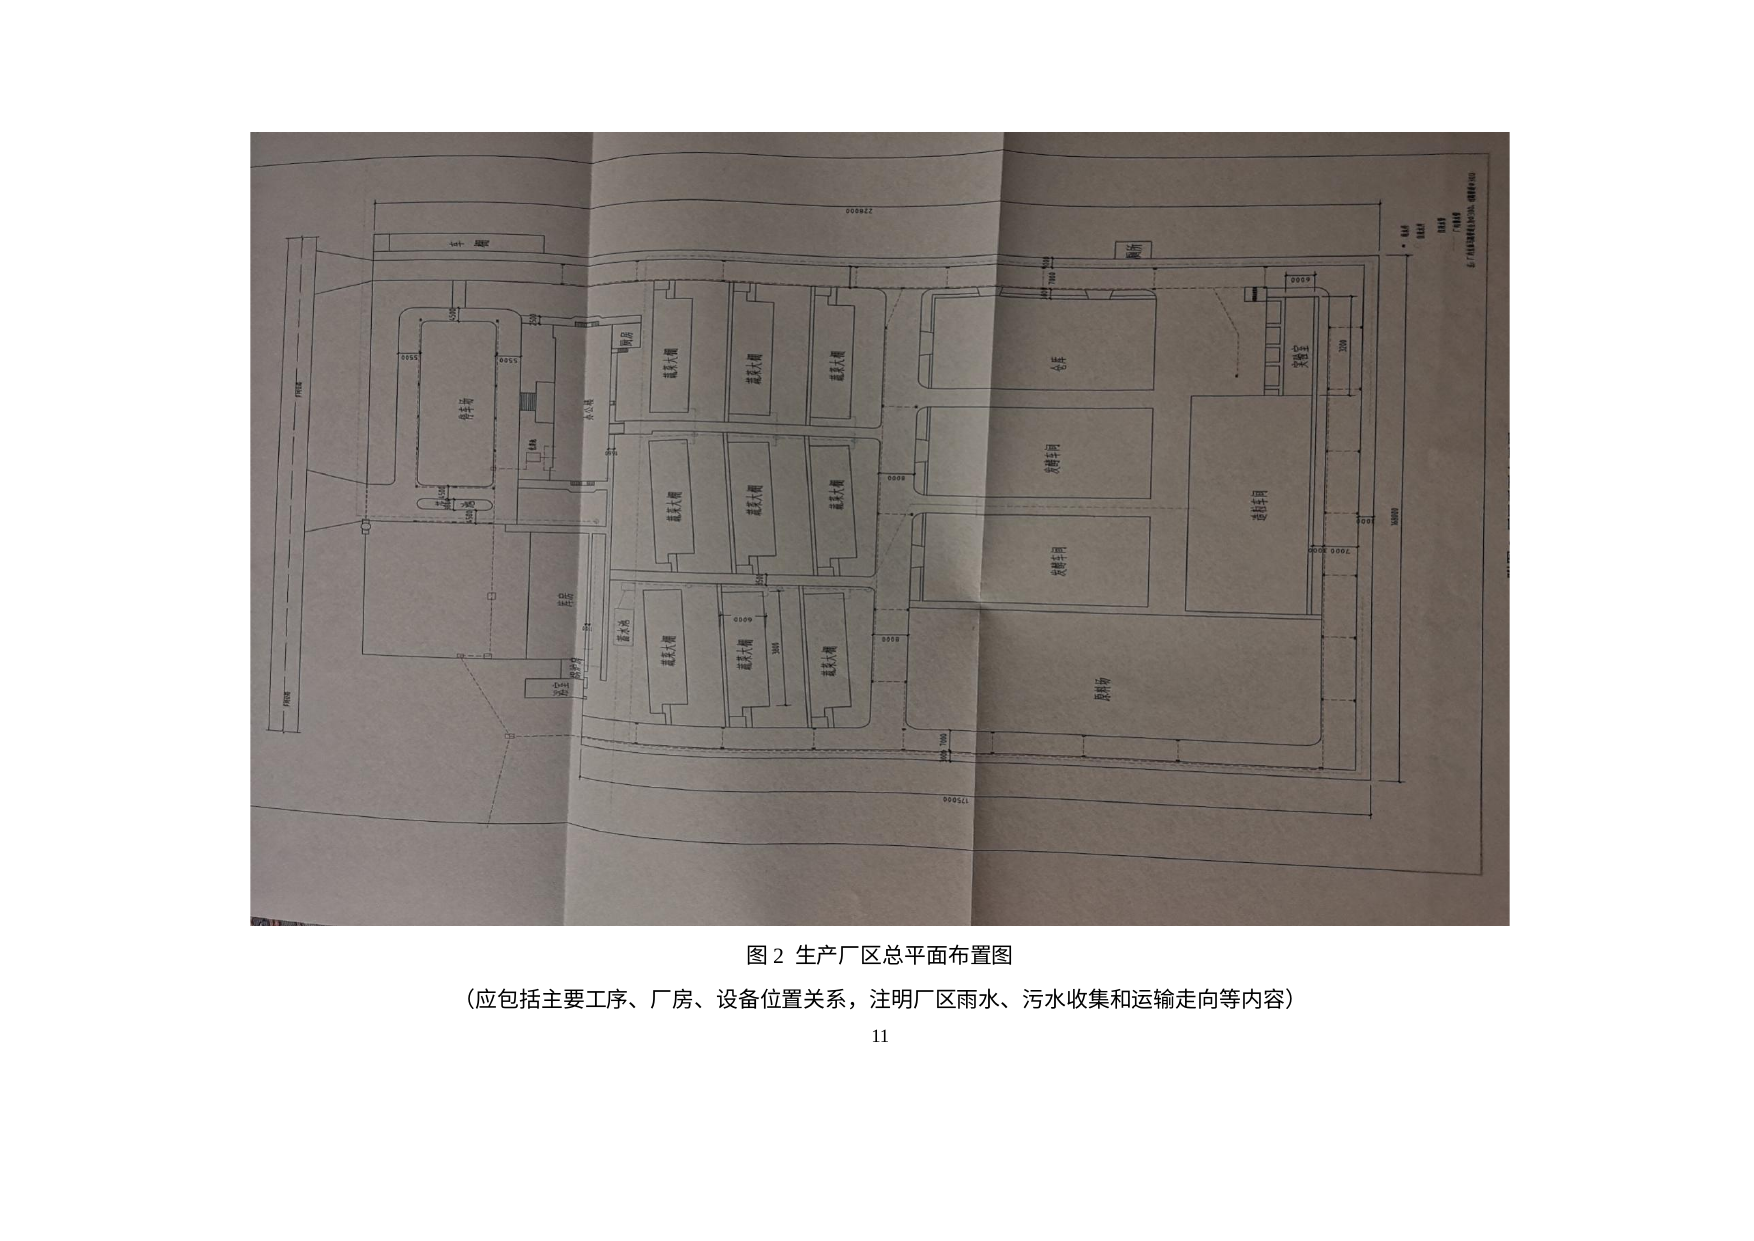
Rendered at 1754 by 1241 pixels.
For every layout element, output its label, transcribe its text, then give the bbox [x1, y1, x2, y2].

text 图2 生产厂区总平面布置图 [195, 938, 1565, 970]
text （应包括主要工序、厂房、设备位置关系，注明厂区雨水、污水收集和运输走向等内容） [195, 982, 1565, 1014]
picture [250, 132, 1510, 926]
